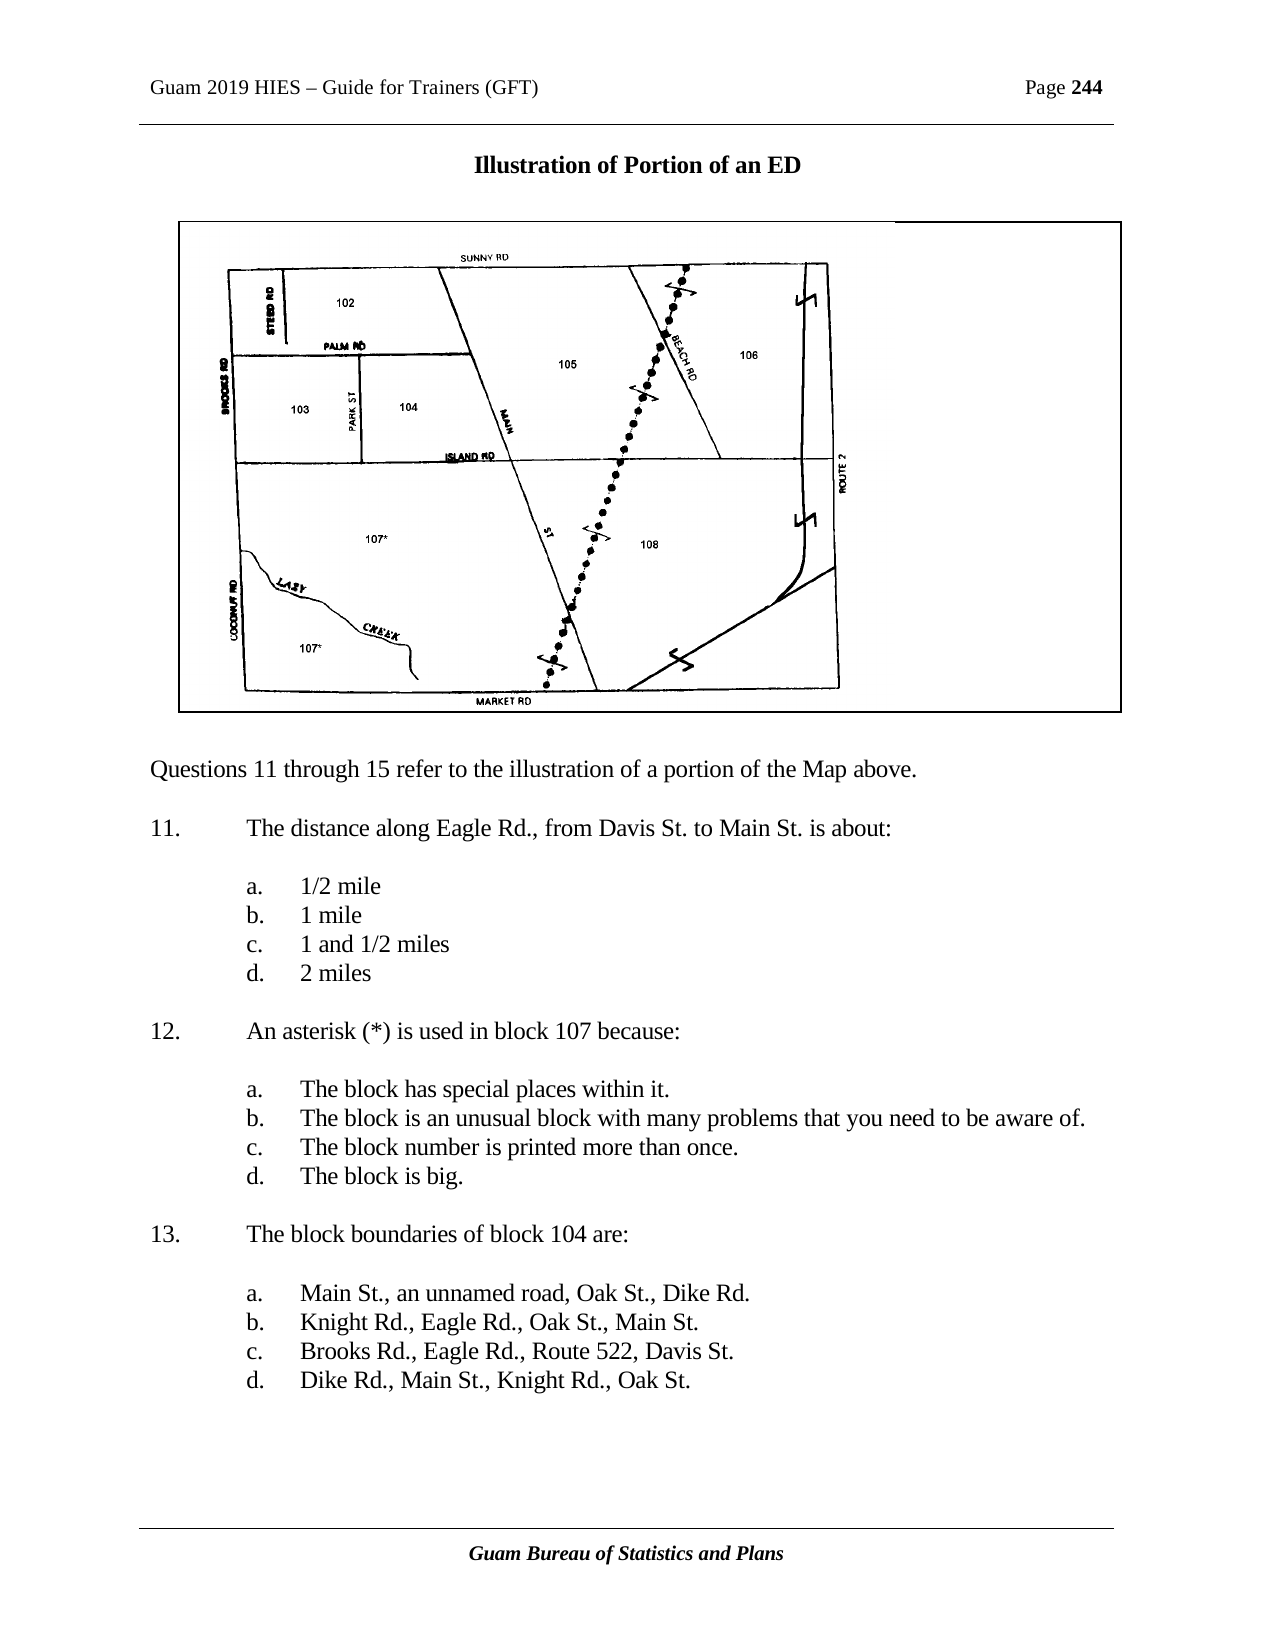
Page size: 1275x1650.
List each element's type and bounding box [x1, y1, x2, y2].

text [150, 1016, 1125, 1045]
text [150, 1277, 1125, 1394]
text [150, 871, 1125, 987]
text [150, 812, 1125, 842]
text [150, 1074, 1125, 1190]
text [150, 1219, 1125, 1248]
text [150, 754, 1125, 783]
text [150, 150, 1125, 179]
picture [180, 222, 895, 711]
